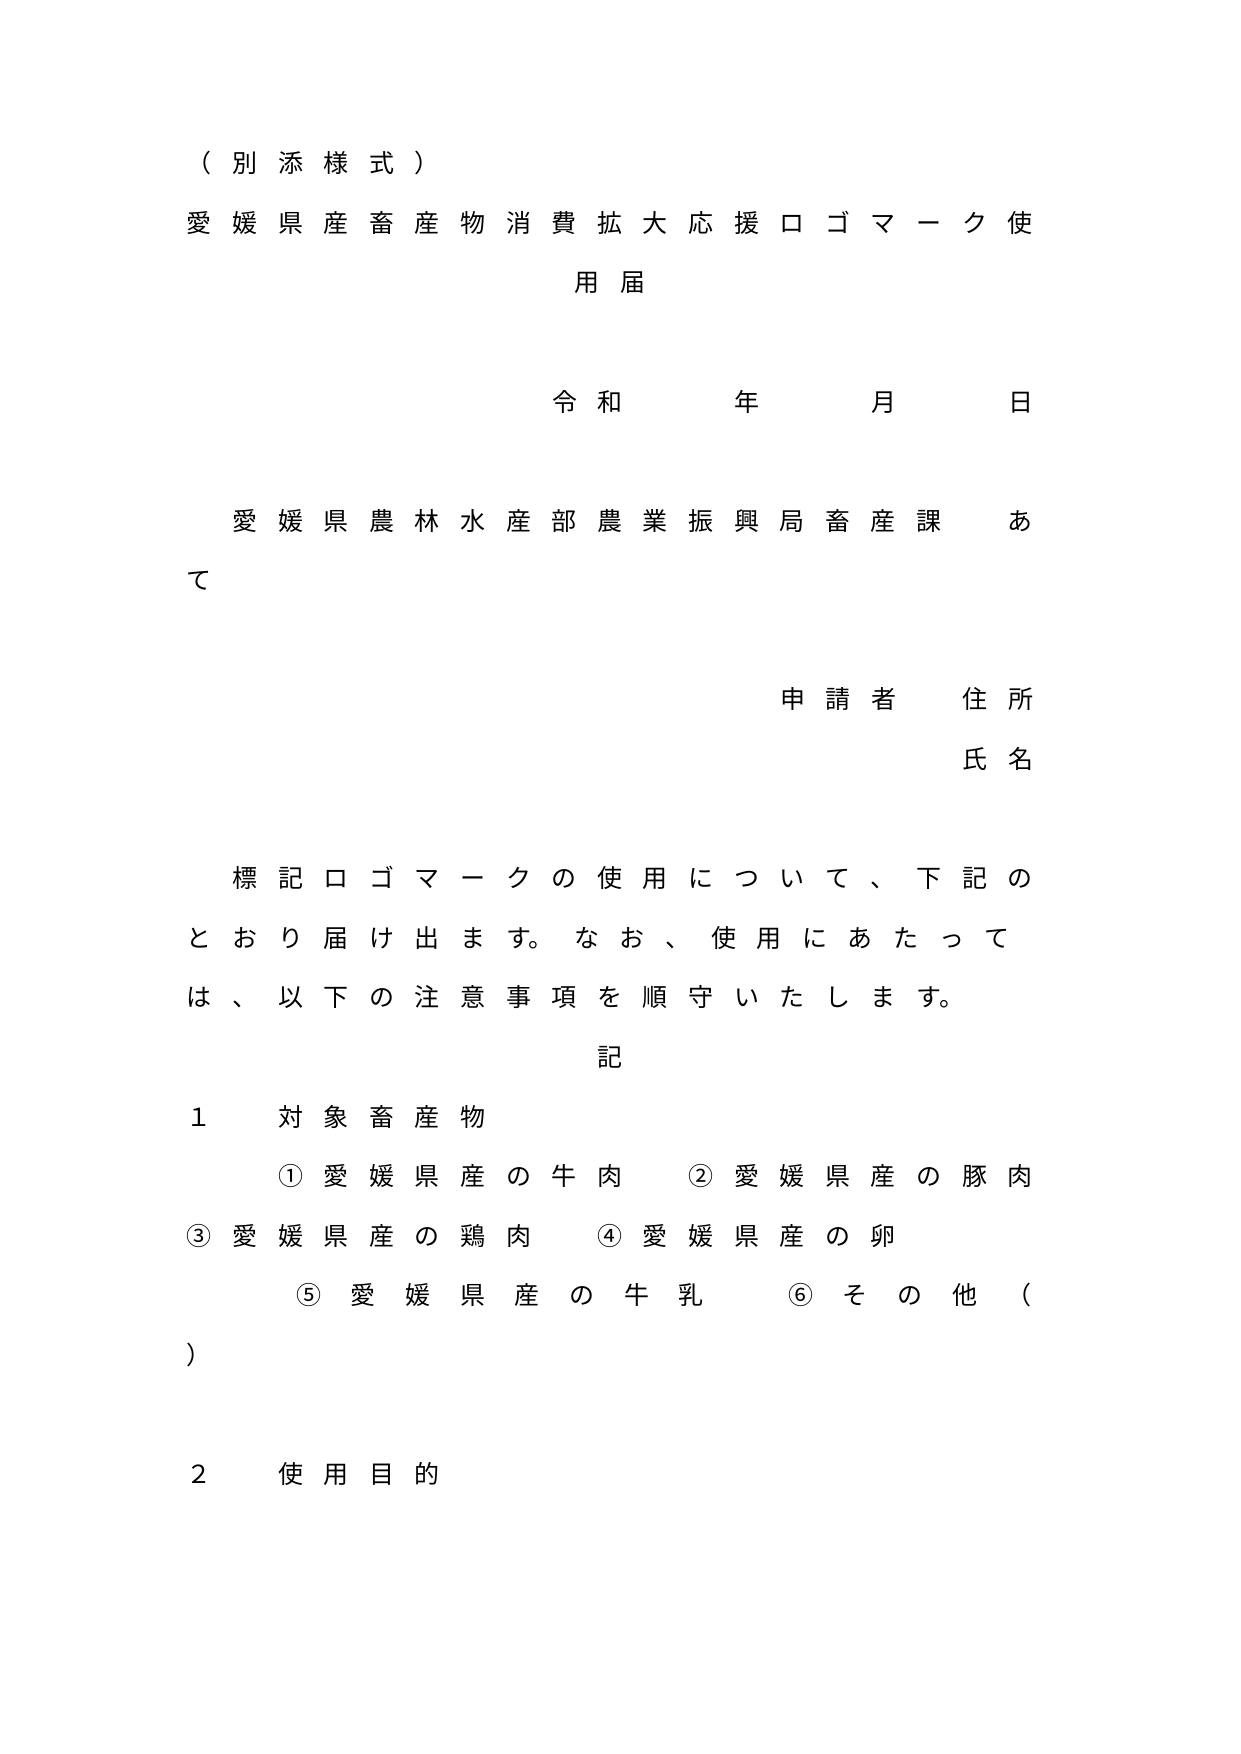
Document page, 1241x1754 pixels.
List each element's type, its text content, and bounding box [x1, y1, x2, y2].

text 愛媛県農林水産部農業振興局畜産課 あて [187, 489, 1053, 609]
text 申請者 住所 [187, 668, 1053, 728]
text 記 [187, 1026, 1053, 1085]
text 令和 年 月 日 [187, 370, 1053, 430]
text ⑤愛媛県産の牛乳 ⑥その他（ ） [187, 1264, 1053, 1383]
text 標記ロゴマークの使用について、下記のとおり届け出ます。なお、使用にあたっては、以下の注意事項を順守いたします。 [187, 847, 1053, 1026]
text ２ 使用目的 [187, 1443, 1053, 1502]
text 氏名 [187, 728, 1053, 787]
text （別添様式） [187, 132, 1053, 192]
text １ 対象畜産物 [187, 1085, 1053, 1145]
text 愛媛県産畜産物消費拡大応援ロゴマーク使用届 [187, 192, 1053, 311]
text ①愛媛県産の牛肉 ②愛媛県産の豚肉 ③愛媛県産の鶏肉 ④愛媛県産の卵 [187, 1145, 1053, 1264]
